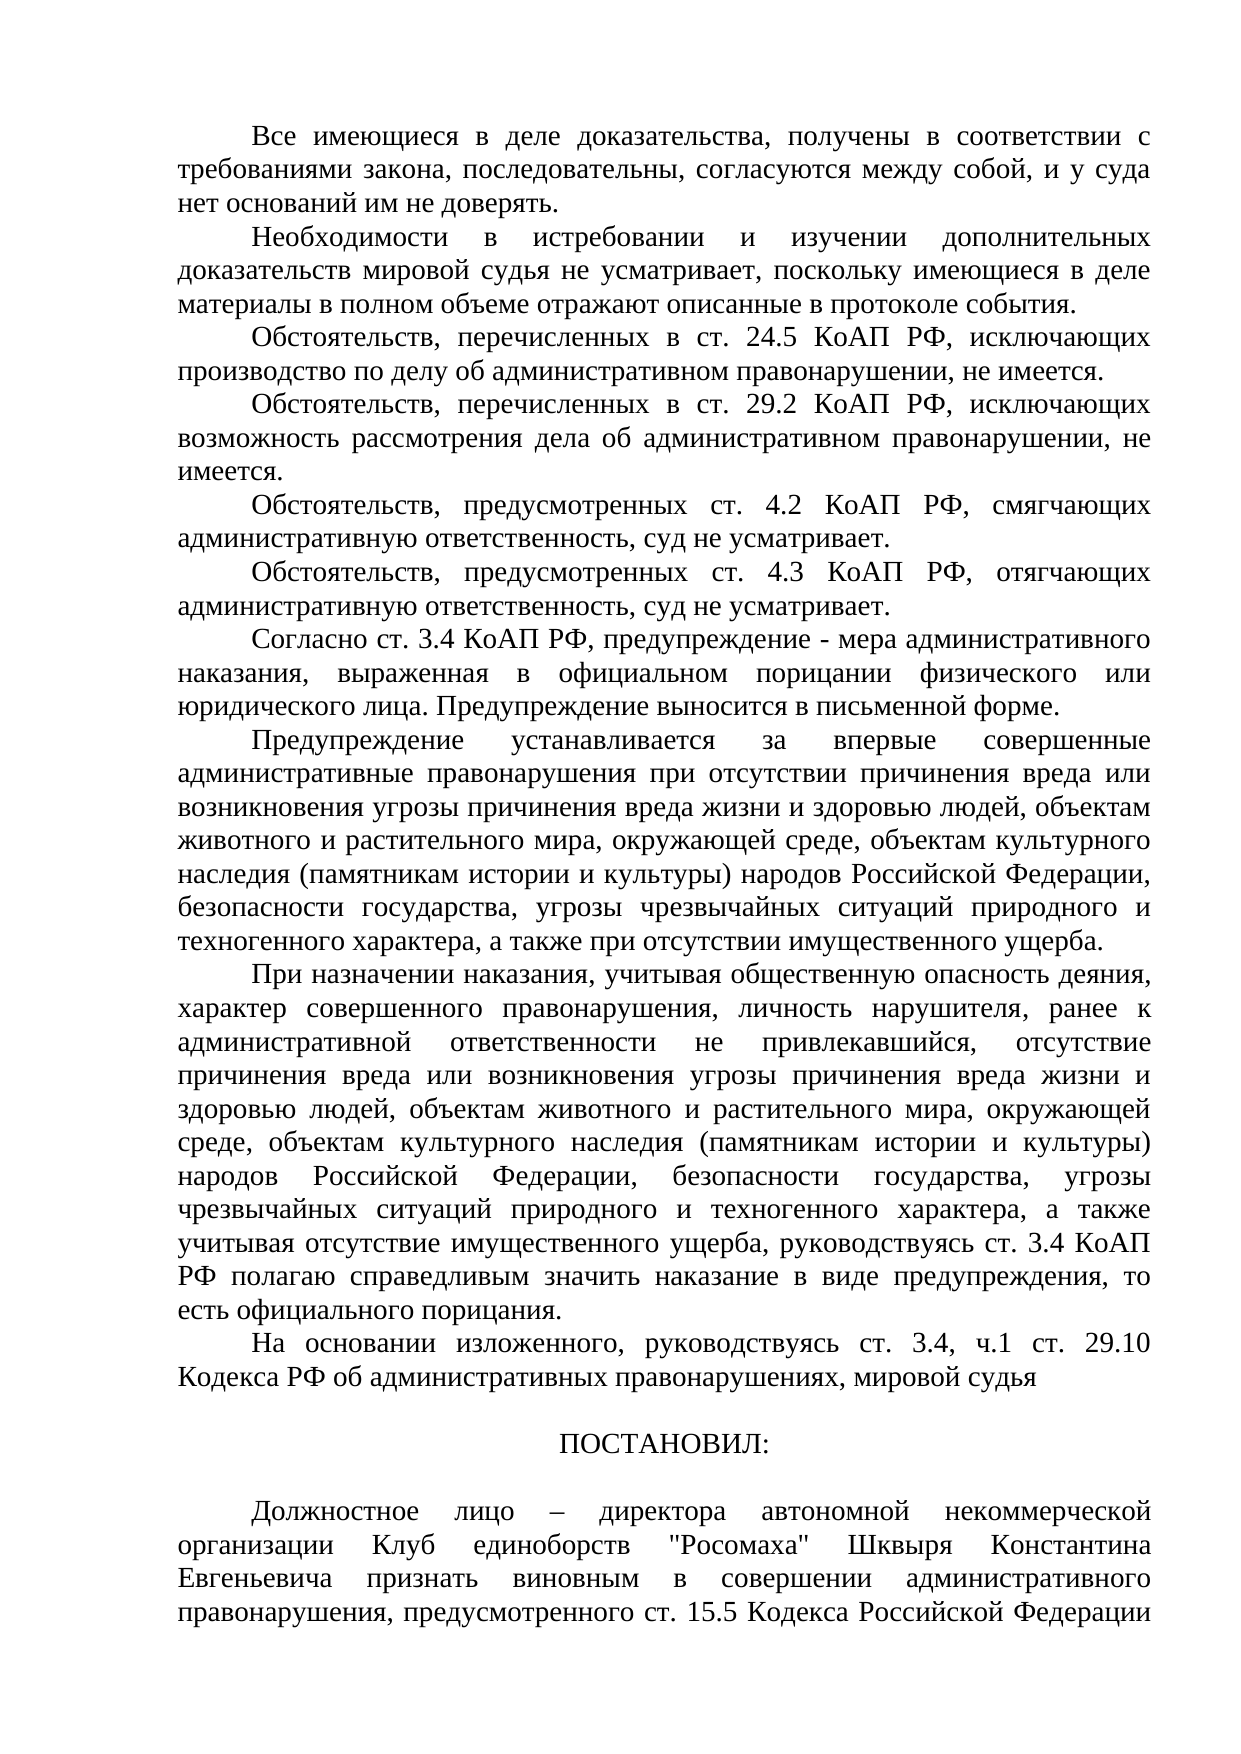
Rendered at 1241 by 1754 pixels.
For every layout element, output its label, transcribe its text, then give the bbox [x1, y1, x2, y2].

text Обстоятельств, предусмотренных ст. 4.2 КоАП РФ, смягчающих административную ответственность, суд не усматривает. [177, 487, 1152, 554]
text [177, 1493, 1152, 1627]
text Предупреждение устанавливается за впервые совершенные административные правонарушения при отсутствии причинения вреда или возникновения угрозы причинения вреда жизни и здоровью людей, объектам животного и растительного мира, окружающей среде, объектам культурного наследия (памятникам истории и культуры) народов Российской Федерации, безопасности государства, угрозы чрезвычайных ситуаций природного и техногенного характера, а также при отсутствии имущественного ущерба. [177, 722, 1152, 957]
text Обстоятельств, перечисленных в ст. 29.2 КоАП РФ, исключающих возможность рассмотрения дела об административном правонарушении, не имеется. [177, 386, 1152, 487]
text Все имеющиеся в деле доказательства, получены в соответствии с требованиями закона, последовательны, согласуются между собой, и у суда нет оснований им не доверять. [177, 118, 1152, 219]
text ПОСТАНОВИЛ: [177, 1426, 1152, 1460]
text На основании изложенного, руководствуясь ст. 3.4, ч.1 ст. 29.10 Кодекса РФ об административных правонарушениях, мировой судья [177, 1326, 1152, 1393]
text Обстоятельств, перечисленных в ст. 24.5 КоАП РФ, исключающих производство по делу об административном правонарушении, не имеется. [177, 319, 1152, 386]
text Необходимости в истребовании и изучении дополнительных доказательств мировой судья не усматривает, поскольку имеющиеся в деле материалы в полном объеме отражают описанные в протоколе события. [177, 219, 1152, 319]
text Обстоятельств, предусмотренных ст. 4.3 КоАП РФ, отягчающих административную ответственность, суд не усматривает. [177, 554, 1152, 621]
text Согласно ст. 3.4 КоАП РФ, предупреждение - мера административного наказания, выраженная в официальном порицании физического или юридического лица. Предупреждение выносится в письменной форме. [177, 621, 1152, 722]
text При назначении наказания, учитывая общественную опасность деяния, характер совершенного правонарушения, личность нарушителя, ранее к административной ответственности не привлекавшийся, отсутствие причинения вреда или возникновения угрозы причинения вреда жизни и здоровью людей, объектам животного и растительного мира, окружающей среде, объектам культурного наследия (памятникам истории и культуры) народов Российской Федерации, безопасности государства, угрозы чрезвычайных ситуаций природного и техногенного характера, а также учитывая отсутствие имущественного ущерба, руководствуясь ст. 3.4 КоАП РФ полагаю справедливым значить наказание в виде предупреждения, то есть официального порицания. [177, 957, 1152, 1326]
